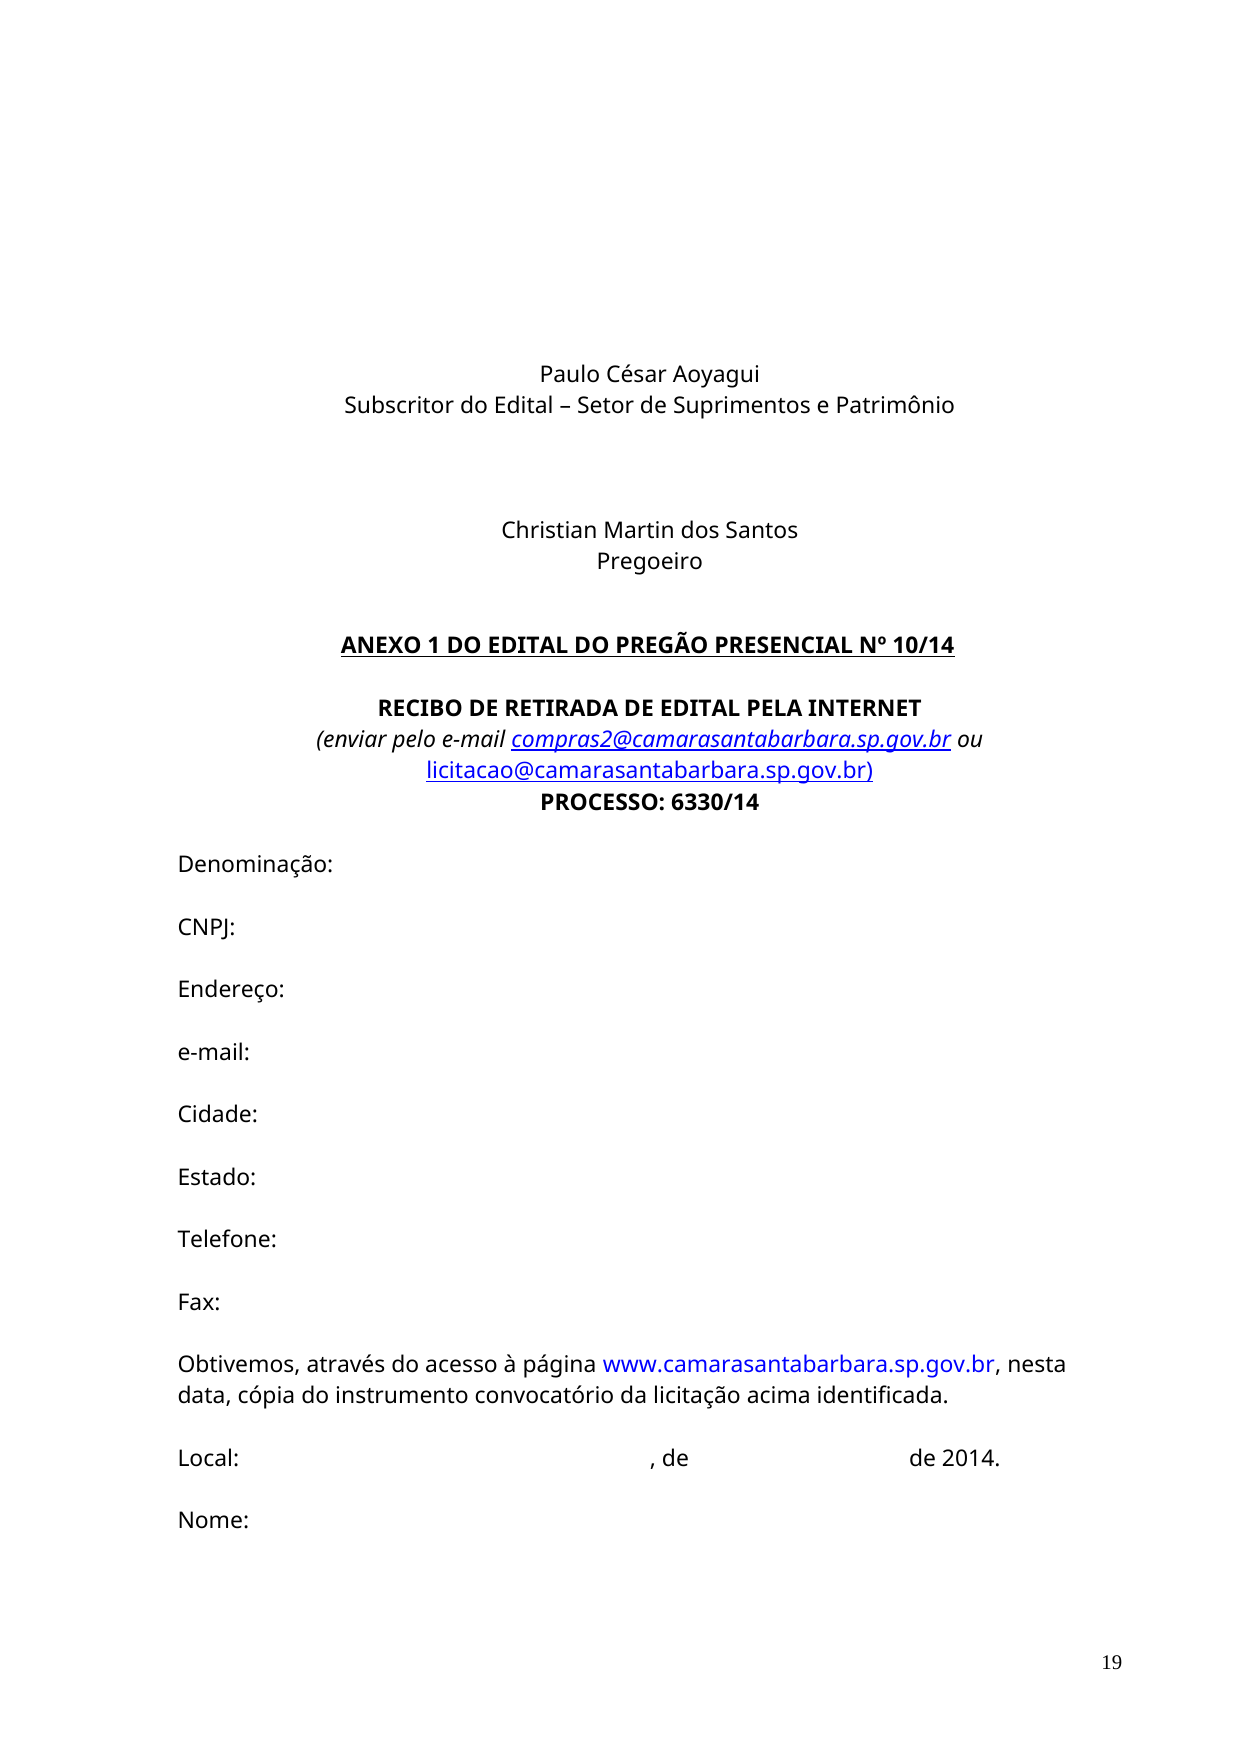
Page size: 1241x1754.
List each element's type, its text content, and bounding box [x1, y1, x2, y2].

text RECIBO DE RETIRADA DE EDITAL PELA INTERNET [177, 692, 1122, 723]
text Estado: [177, 1161, 1122, 1192]
text e-mail: [177, 1036, 1122, 1067]
text Local: , de de 2014. [177, 1442, 1122, 1473]
text Pregoeiro [177, 545, 1122, 577]
text Nome: [177, 1504, 1122, 1536]
text CNPJ: [177, 911, 1122, 942]
text Cidade: [177, 1098, 1122, 1129]
text Fax: [177, 1286, 1122, 1317]
text Denominação: [177, 848, 1122, 879]
text Endereço: [177, 973, 1122, 1004]
text Paulo César Aoyagui [177, 358, 1122, 389]
text PROCESSO: 6330/14 [177, 786, 1122, 817]
text ANEXO 1 DO EDITAL DO PREGÃO PRESENCIAL Nº 10/14 [177, 629, 1118, 661]
text Obtivemos, através do acesso à página www.camarasantabarbara.sp.gov.br, nesta data, cópia do instrumento convocatório da licitação acima identificada. [177, 1348, 1122, 1411]
text Telefone: [177, 1223, 1122, 1254]
text Subscritor do Edital – Setor de Suprimentos e Patrimônio [177, 389, 1122, 420]
text (enviar pelo e-mail compras2@camarasantabarbara.sp.gov.br ou licitacao@camarasantabarbara.sp.gov.br) [177, 723, 1122, 786]
text Christian Martin dos Santos [177, 514, 1122, 545]
